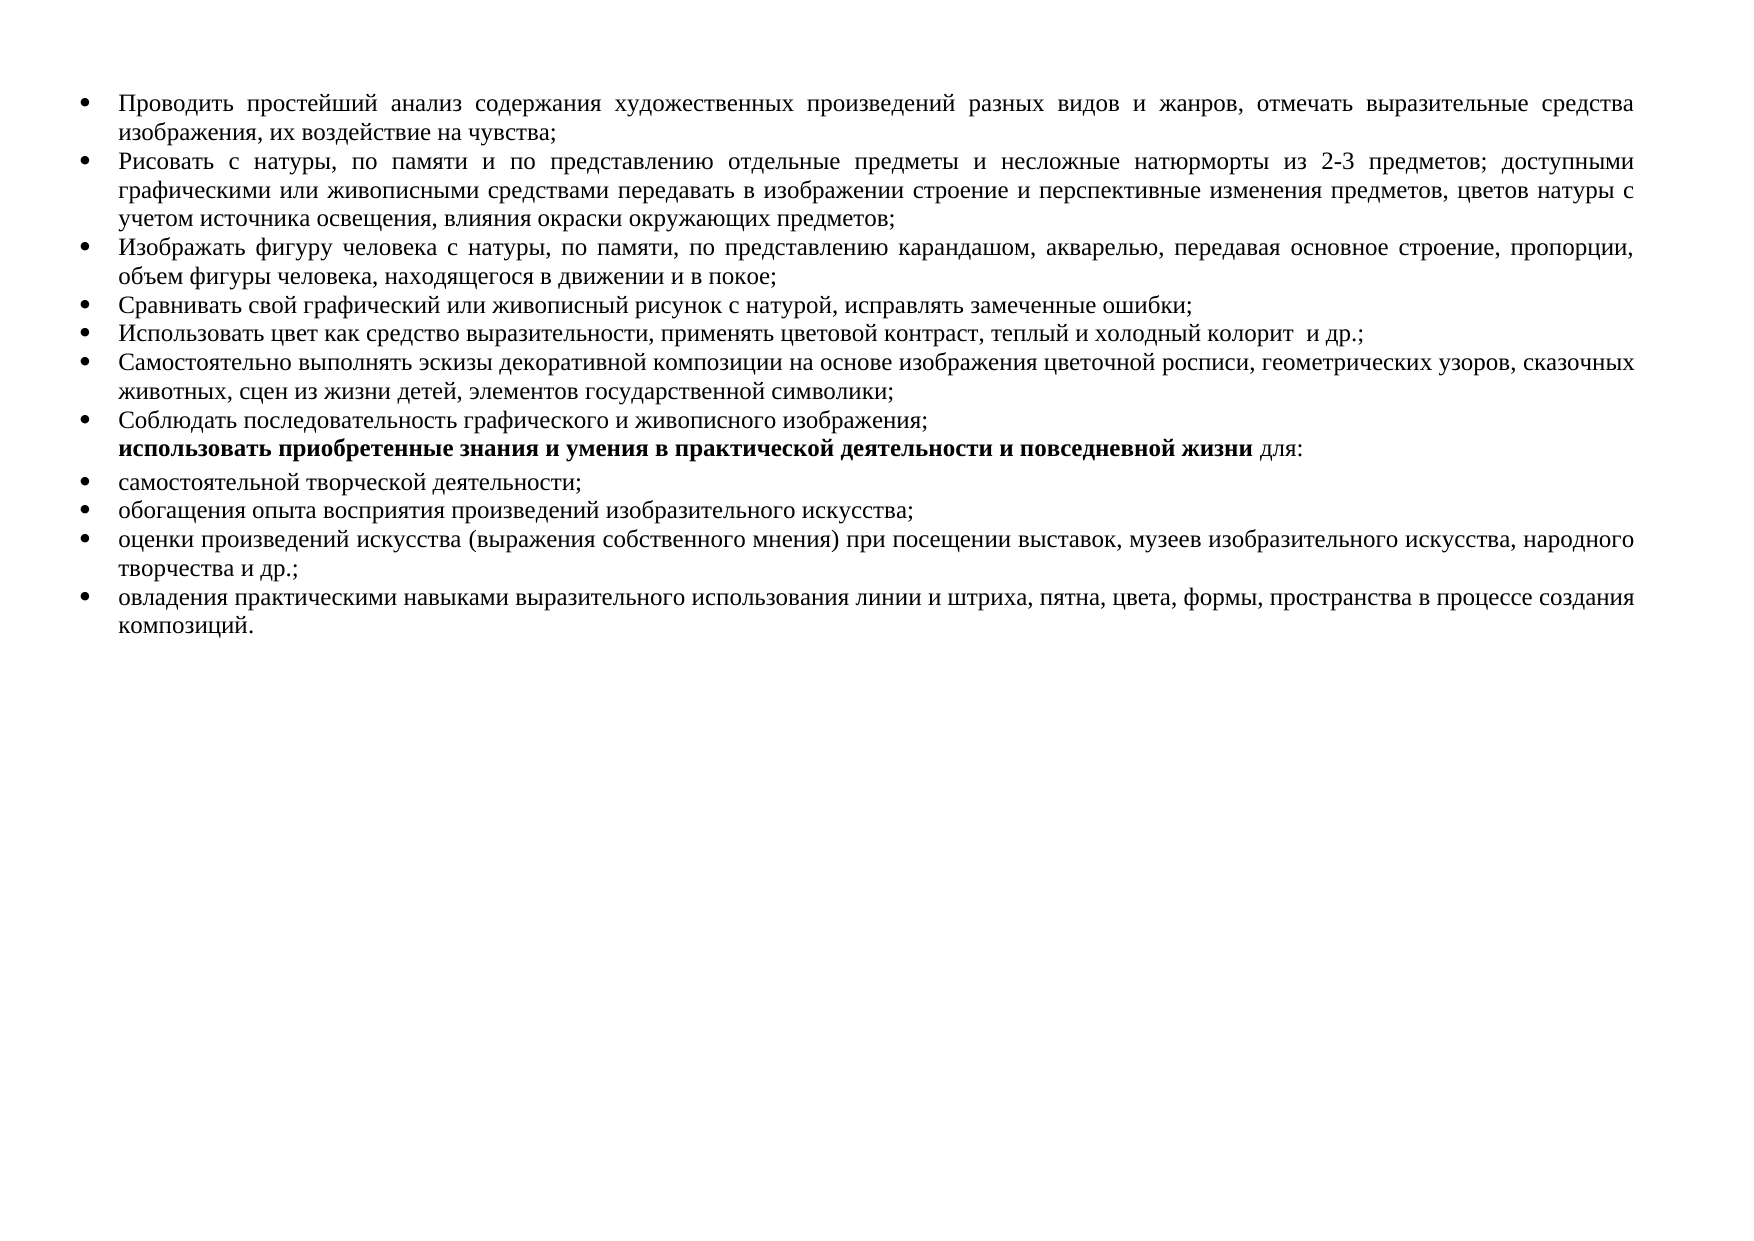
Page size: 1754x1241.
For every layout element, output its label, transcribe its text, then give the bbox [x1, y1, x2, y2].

list Самостоятельно выполнять эскизы декоративной композиции на основе изображения цветочной росписи, геометрических узоров, сказочных животных, сцен из жизни детей, элементов государственной символики; [81, 347, 1636, 405]
list Использовать цвет как средство выразительности, применять цветовой контраст, теплый и холодный колорит и др.; [81, 318, 1636, 347]
list самостоятельной творческой деятельности; [81, 467, 1636, 495]
list овладения практическими навыками выразительного использования линии и штриха, пятна, цвета, формы, пространства в процессе создания композиций. [81, 582, 1636, 639]
text использовать приобретенные знания и умения в практической деятельности и повседневной жизни для: [118, 433, 1636, 462]
list Соблюдать последовательность графического и живописного изображения; [81, 405, 1636, 433]
list Рисовать с натуры, по памяти и по представлению отдельные предметы и несложные натюрморты из 2-3 предметов; доступными графическими или живописными средствами передавать в изображении строение и перспективные изменения предметов, цветов натуры с учетом источника освещения, влияния окраски окружающих предметов; [81, 146, 1636, 232]
list Сравнивать свой графический или живописный рисунок с натурой, исправлять замеченные ошибки; [81, 290, 1636, 318]
list оценки произведений искусства (выражения собственного мнения) при посещении выставок, музеев изобразительного искусства, народного творчества и др.; [81, 524, 1636, 582]
list Проводить простейший анализ содержания художественных произведений разных видов и жанров, отмечать выразительные средства изображения, их воздействие на чувства; [81, 88, 1636, 146]
list Изображать фигуру человека с натуры, по памяти, по представлению карандашом, акварелью, передавая основное строение, пропорции, объем фигуры человека, находящегося в движении и в покое; [81, 232, 1636, 290]
list обогащения опыта восприятия произведений изобразительного искусства; [81, 495, 1636, 524]
